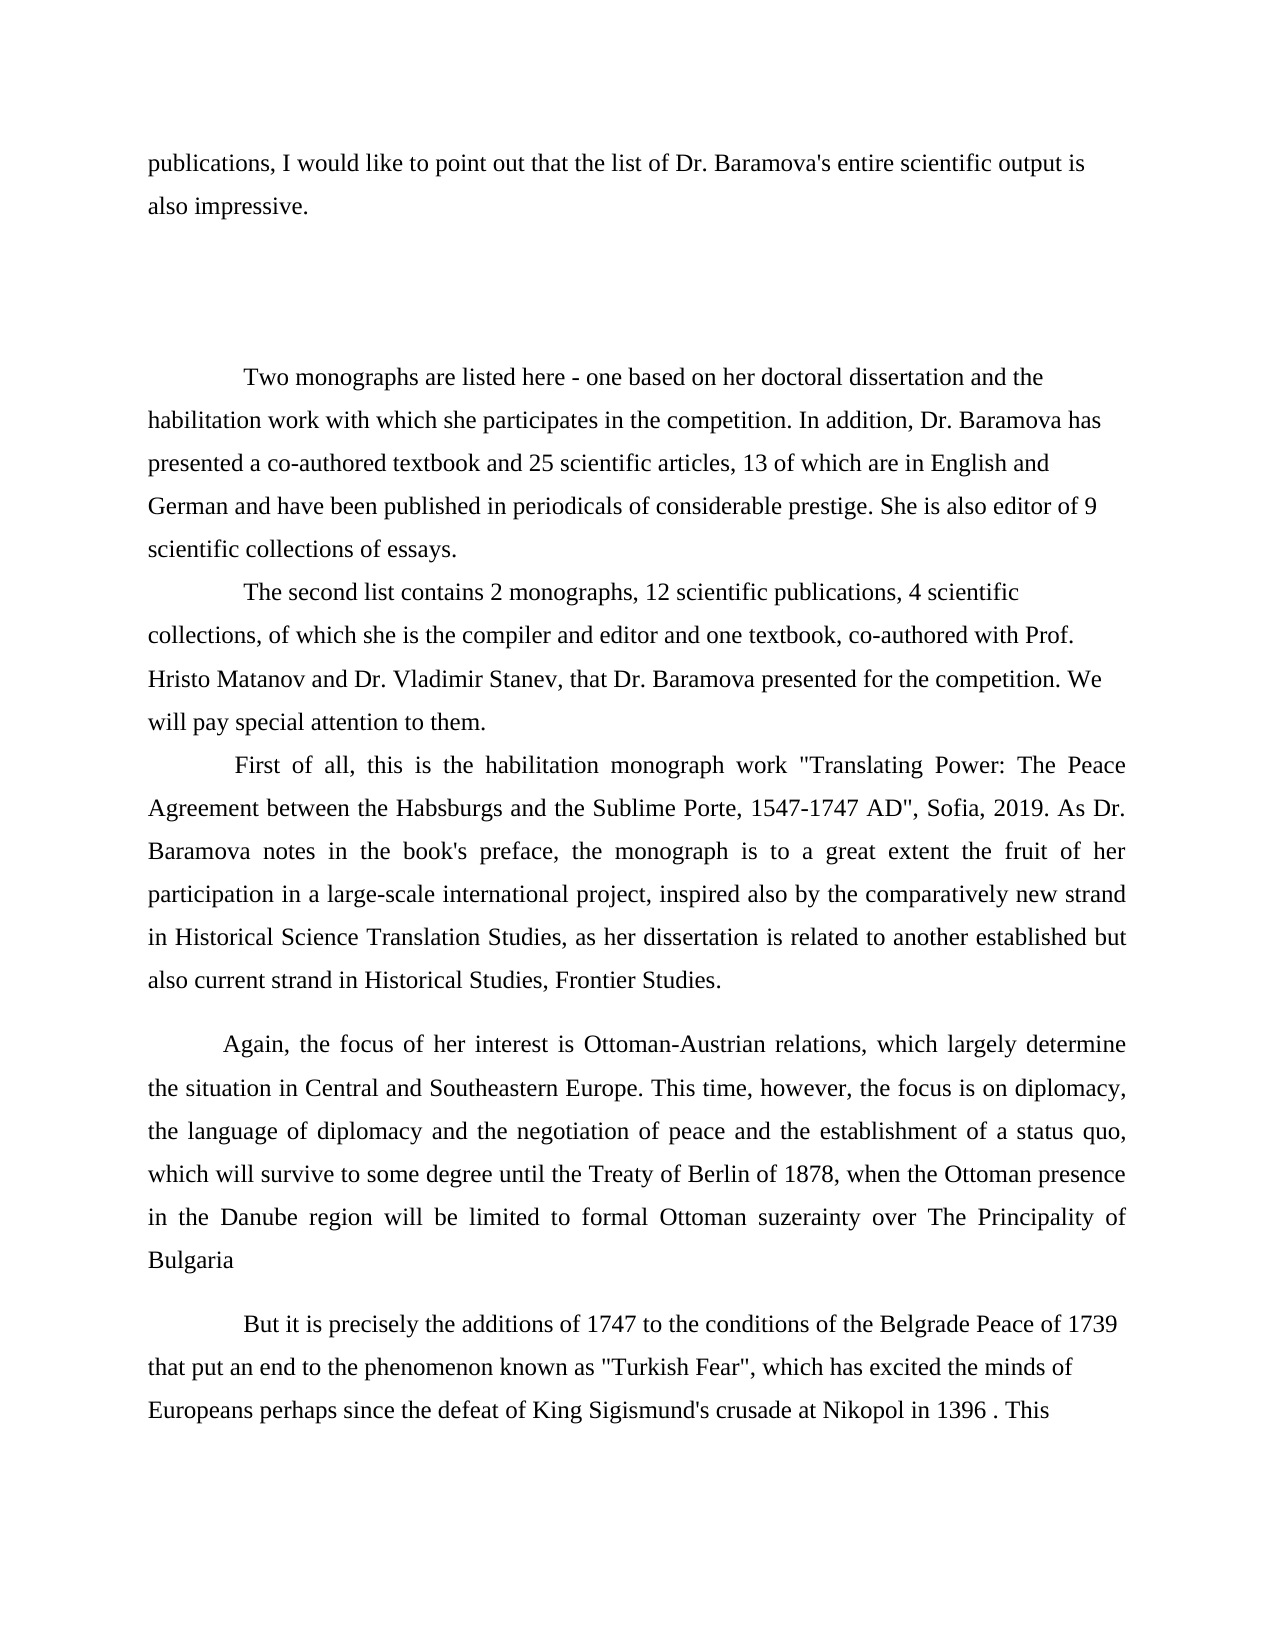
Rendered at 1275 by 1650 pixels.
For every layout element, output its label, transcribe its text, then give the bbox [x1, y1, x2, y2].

text First of all, this is the habilitation monograph work "Translating Power: The Peace Agreement between the Habsburgs and the Sublime Porte, 1547-1747 AD", Sofia, 2019. As Dr. Baramova notes in the book's preface, the monograph is to a great extent the fruit of her participation in a large-scale international project, inspired also by the comparatively new strand in Historical Science Translation Studies, as her dissertation is related to another established but also current strand in Historical Studies, Frontier Studies. [148, 750, 1127, 994]
text Again, the focus of her interest is Ottoman-Austrian relations, which largely determine the situation in Central and Southeastern Europe. This time, however, the focus is on diplomacy, the language of diplomacy and the negotiation of peace and the establishment of a status quo, which will survive to some degree until the Treaty of Berlin of 1878, when the Ottoman presence in the Danube region will be limited to formal Ottoman suzerainty over The Principality of Bulgaria [148, 1029, 1127, 1274]
text Two monographs are listed here - one based on her doctoral dissertation and the habilitation work with which she participates in the competition. In addition, Dr. Baramova has presented a co-authored textbook and 25 scientific articles, 13 of which are in English and German and have been published in periodicals of considerable prestige. She is also editor of 9 scientific collections of essays. [148, 362, 1127, 563]
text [148, 1309, 1127, 1424]
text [148, 148, 1127, 219]
text The second list contains 2 monographs, 12 scientific publications, 4 scientific collections, of which she is the compiler and editor and one textbook, co-authored with Prof. Hristo Matanov and Dr. Vladimir Stanev, that Dr. Baramova presented for the competition. We will pay special attention to them. [148, 577, 1127, 736]
